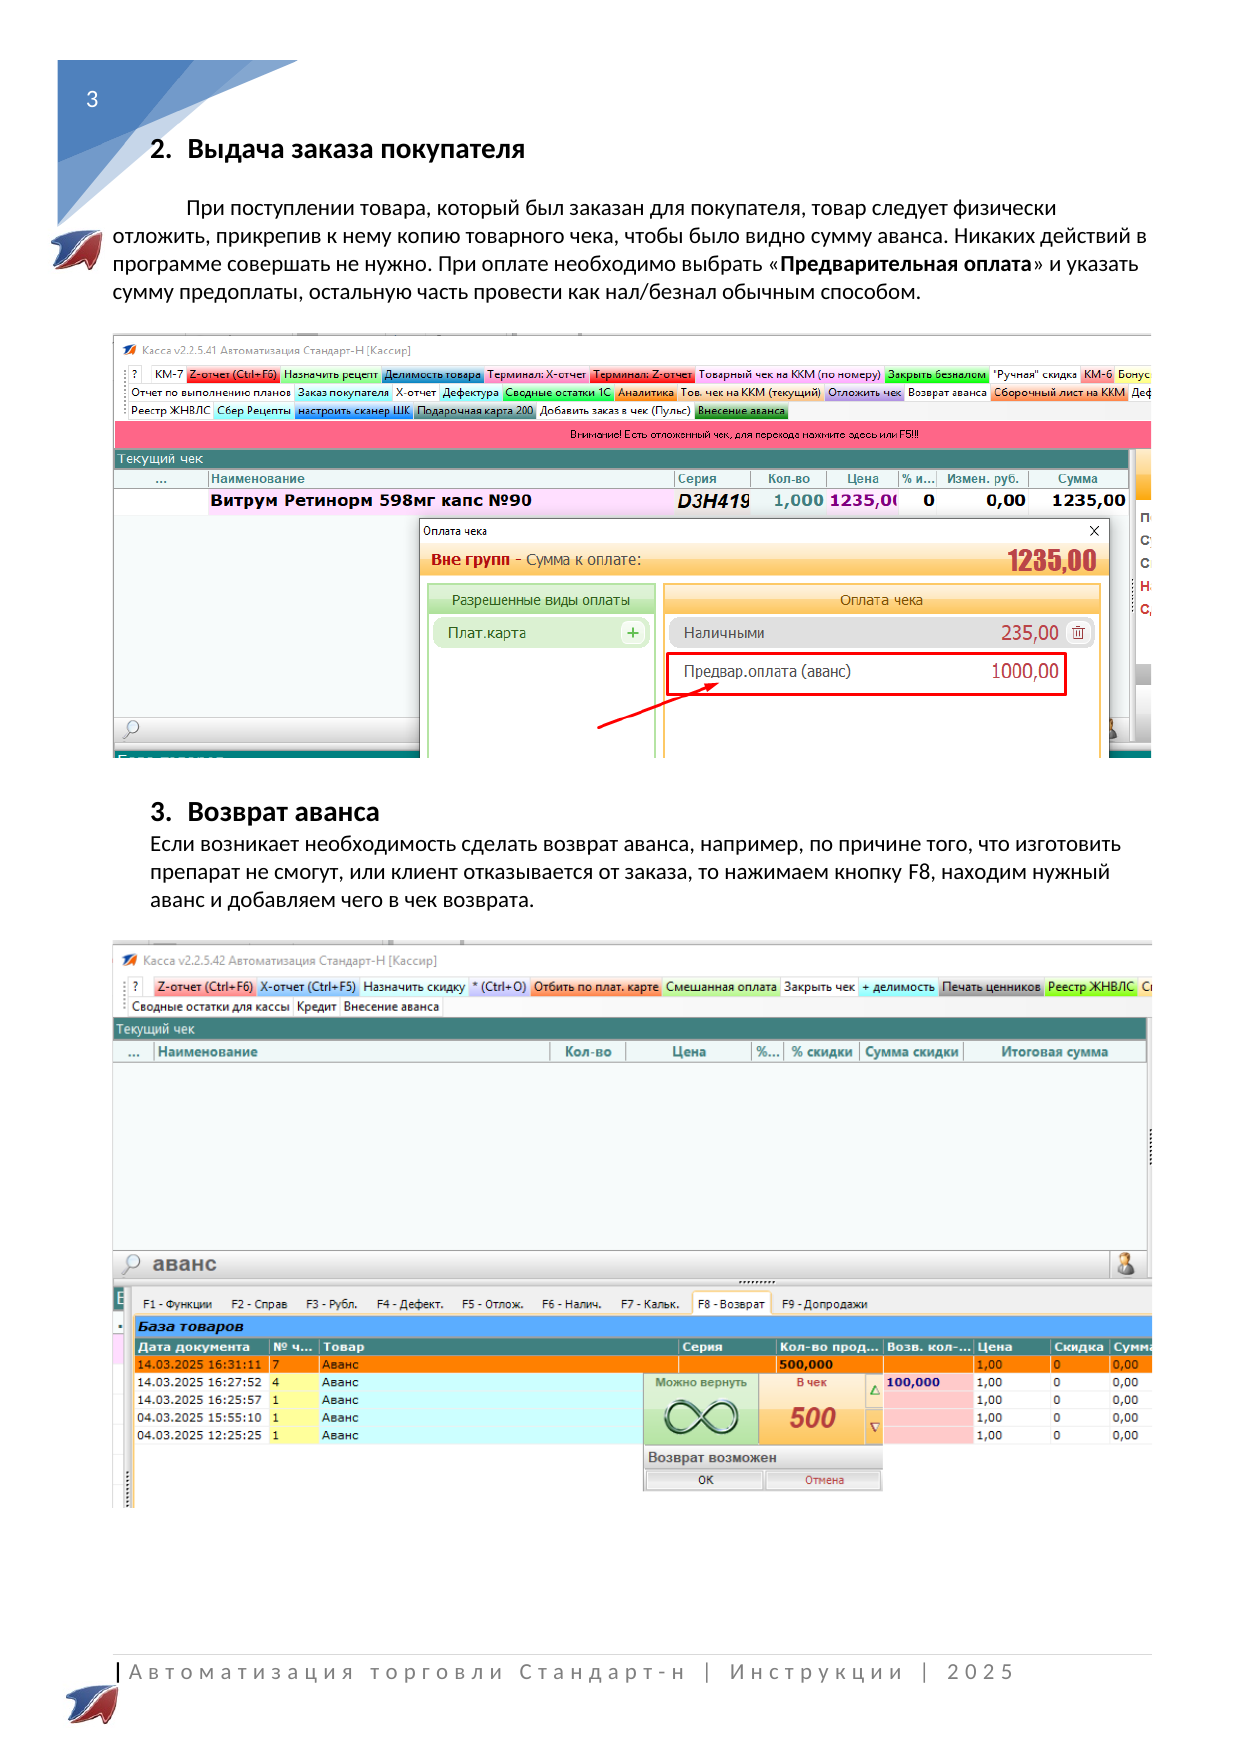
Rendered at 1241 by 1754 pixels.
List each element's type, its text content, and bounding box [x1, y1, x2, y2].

text При поступлении товара, который был заказан для покупателя, товар следует физически отложить, прикрепив к нему копию товарного чека, чтобы было видно сумму аванса. Никаких действий в программе совершать не нужно. При оплате необходимо выбрать «Предварительная оплата» и указать сумму предоплаты, остальную часть провести как нал/безнал обычным способом. [112, 193, 1152, 306]
picture [112, 940, 1153, 1508]
picture [62, 1681, 121, 1728]
picture [47, 60, 300, 274]
list Возврат аванса [150, 793, 1152, 829]
list Выдача заказа покупателя [150, 130, 1152, 165]
picture [112, 333, 1152, 758]
text Если возникает необходимость сделать возврат аванса, например, по причине того, что изготовить препарат не смогут, или клиент отказывается от заказа, то нажимаем кнопку F8, находим нужный аванс и добавляем чего в чек возврата. [150, 829, 1152, 913]
